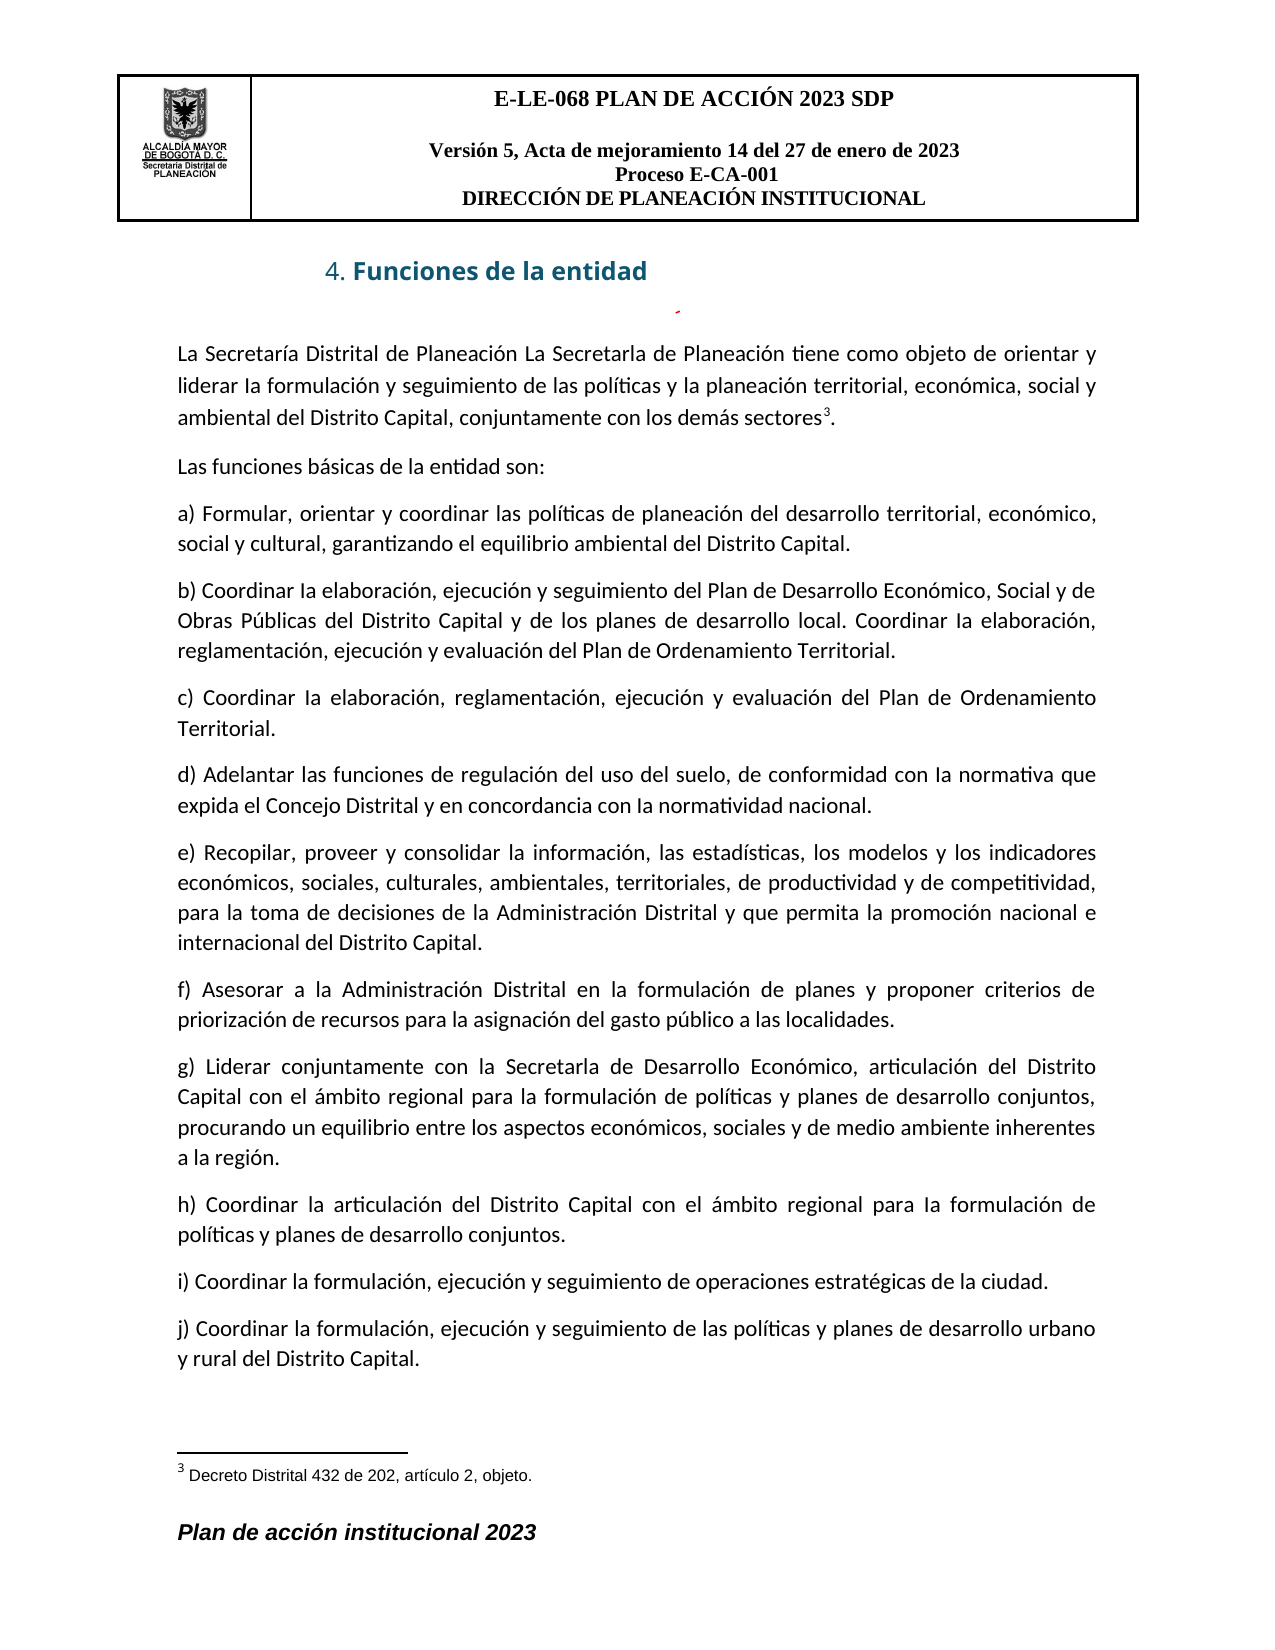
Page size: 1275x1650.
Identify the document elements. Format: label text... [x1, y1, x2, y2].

text h) Coordinar la articulación del Distrito Capital con el ámbito regional para Ia formulación de políticas y planes de desarrollo conjuntos. [177, 1190, 1098, 1248]
text g) Liderar conjuntamente con la Secretarla de Desarrollo Económico, articulación del Distrito Capital con el ámbito regional para la formulación de políticas y planes de desarrollo conjuntos, procurando un equilibrio entre los aspectos económicos, sociales y de medio ambiente inherentes a la región. [177, 1052, 1098, 1171]
text i) Coordinar la formulación, ejecución y seguimiento de operaciones estratégicas de la ciudad. [177, 1267, 1098, 1295]
subtitle 4. Funciones de la entidad [325, 253, 1098, 287]
text d) Adelantar las funciones de regulación del uso del suelo, de conformidad con Ia normativa que expida el Concejo Distrital y en concordancia con Ia normatividad nacional. [177, 761, 1098, 819]
text a) Formular, orientar y coordinar las políticas de planeación del desarrollo territorial, económico, social y cultural, garantizando el equilibrio ambiental del Distrito Capital. [177, 499, 1098, 557]
text La Secretaría Distrital de Planeación La Secretarla de Planeación tiene como objeto de orientar y liderar Ia formulación y seguimiento de las políticas y la planeación territorial, económica, social y ambiental del Distrito Capital, conjuntamente con los demás sectores. [177, 339, 1098, 431]
picture [141, 86, 228, 178]
text j) Coordinar la formulación, ejecución y seguimiento de las políticas y planes de desarrollo urbano y rural del Distrito Capital. [177, 1314, 1098, 1372]
text Las funciones básicas de la entidad son: [177, 452, 1098, 480]
text f) Asesorar a la Administración Distrital en la formulación de planes y proponer criterios de priorización de recursos para la asignación del gasto público a las localidades. [177, 975, 1098, 1033]
text b) Coordinar Ia elaboración, ejecución y seguimiento del Plan de Desarrollo Económico, Social y de Obras Públicas del Distrito Capital y de los planes de desarrollo local. Coordinar Ia elaboración, reglamentación, ejecución y evaluación del Plan de Ordenamiento Territorial. [177, 576, 1098, 665]
text e) Recopilar, proveer y consolidar la información, las estadísticas, los modelos y los indicadores económicos, sociales, culturales, ambientales, territoriales, de productividad y de competitividad, para la toma de decisiones de la Administración Distrital y que permita la promoción nacional e internacional del Distrito Capital. [177, 838, 1098, 956]
text c) Coordinar Ia elaboración, reglamentación, ejecución y evaluación del Plan de Ordenamiento Territorial. [177, 683, 1098, 742]
